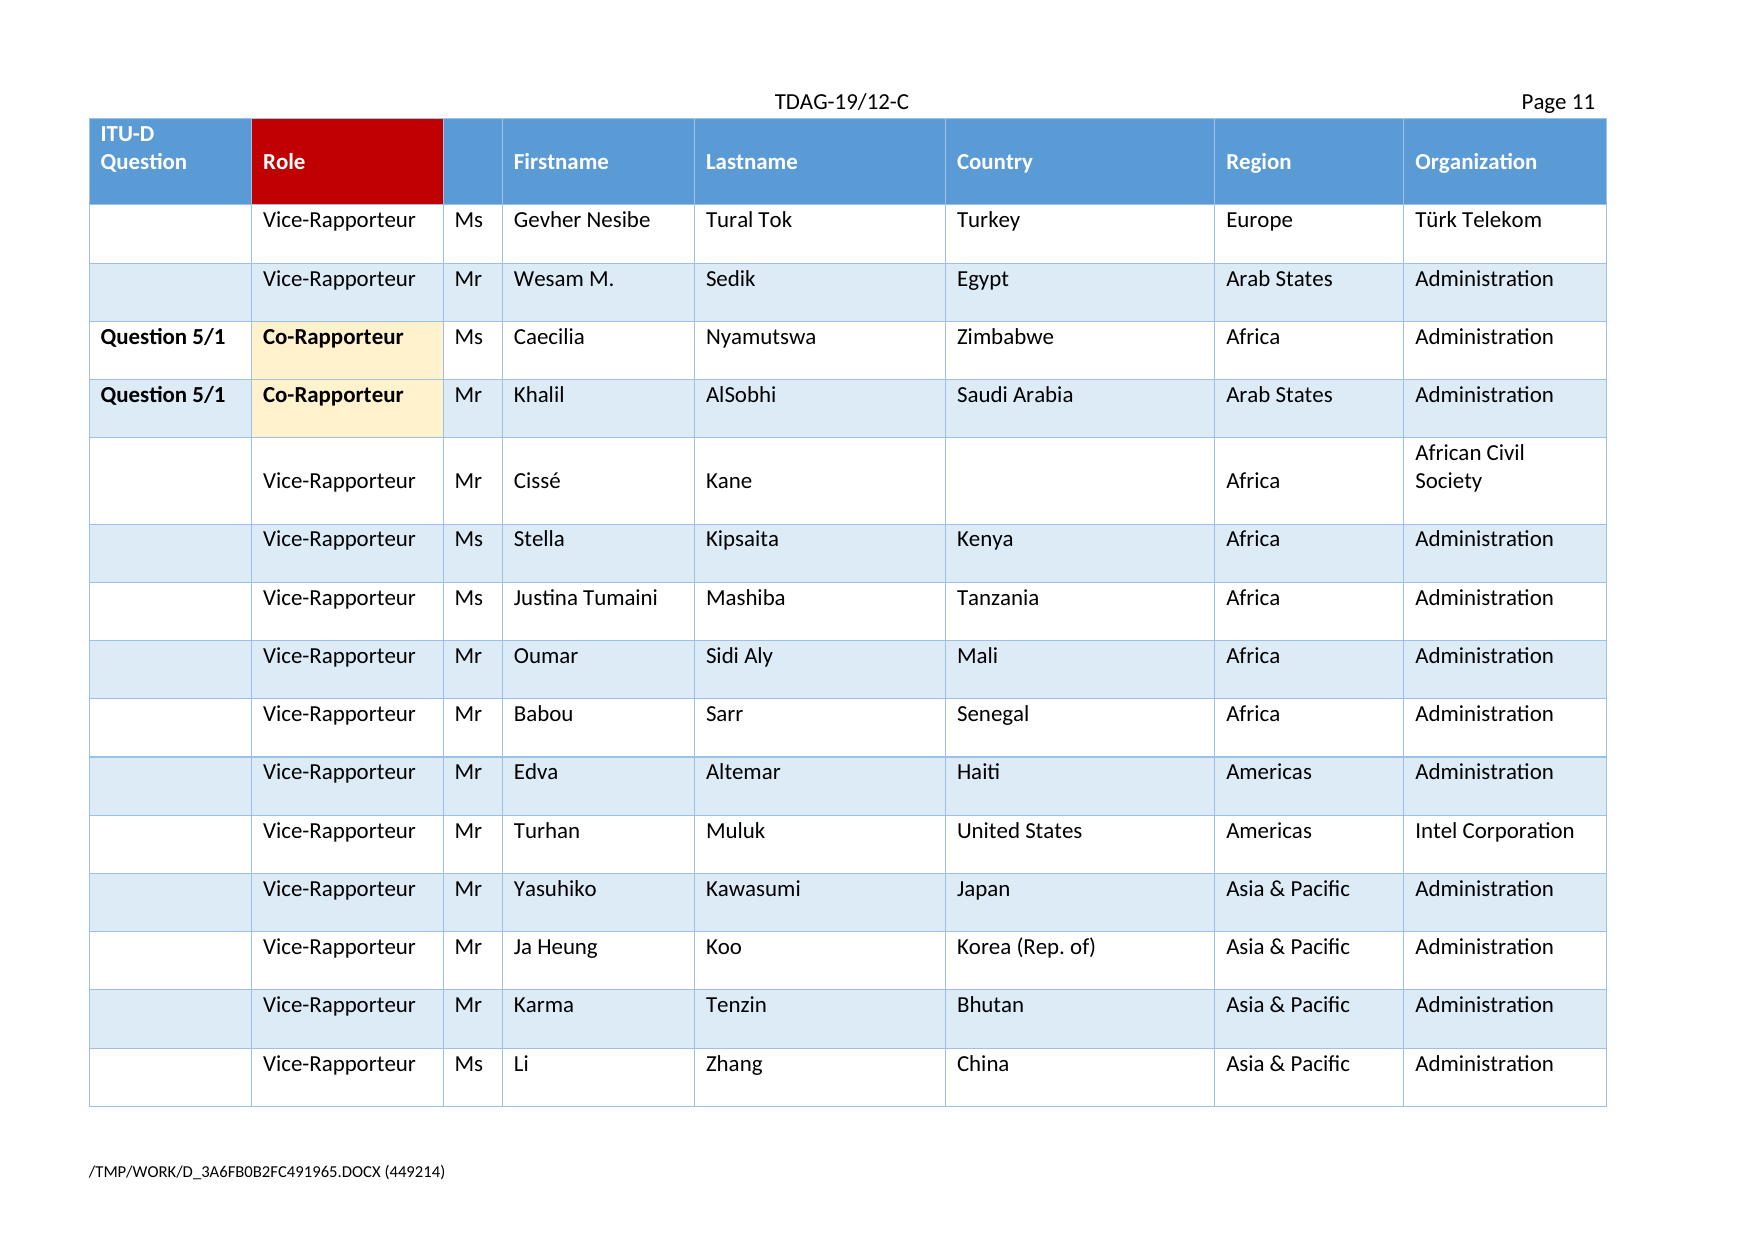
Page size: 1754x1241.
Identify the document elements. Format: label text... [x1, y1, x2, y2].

table_cell Vice-Rapporteur [252, 990, 443, 1048]
table_cell Arab States [1215, 380, 1403, 437]
table_cell Tenzin [695, 990, 945, 1048]
table_cell Oumar [503, 641, 694, 698]
table_cell [90, 583, 251, 640]
table_cell Koo [695, 932, 945, 989]
table_cell Vice-Rapporteur [252, 816, 443, 873]
table_cell Altemar [695, 758, 945, 815]
table_cell Japan [946, 874, 1214, 931]
table_cell African Civil Society [1404, 438, 1606, 523]
table_header Role [252, 119, 443, 204]
table_cell Mashiba [695, 583, 945, 640]
table_cell Stella [503, 525, 694, 582]
table_cell [946, 438, 1214, 523]
table_cell Administration [1404, 990, 1606, 1048]
table_cell Vice-Rapporteur [252, 758, 443, 815]
table_cell Mr [444, 641, 502, 698]
table_cell Africa [1215, 583, 1403, 640]
table_cell Vice-Rapporteur [252, 699, 443, 756]
table_cell Administration [1404, 699, 1606, 756]
table_cell Americas [1215, 816, 1403, 873]
table_cell Mr [444, 816, 502, 873]
table_cell Justina Tumaini [503, 583, 694, 640]
table_cell Asia & Pacific [1215, 990, 1403, 1048]
table_cell Caecilia [503, 322, 694, 379]
table_cell Africa [1215, 699, 1403, 756]
table_cell United States [946, 816, 1214, 873]
table_cell Khalil [503, 380, 694, 437]
table_cell Administration [1404, 264, 1606, 321]
table_cell Senegal [946, 699, 1214, 756]
table_cell [90, 205, 251, 263]
table_cell Wesam M. [503, 264, 694, 321]
table_cell Administration [1404, 1049, 1606, 1106]
table_cell Haiti [946, 758, 1214, 815]
table_cell Mr [444, 699, 502, 756]
table_cell Bhutan [946, 990, 1214, 1048]
table_cell Ms [444, 205, 502, 263]
table_cell Africa [1215, 525, 1403, 582]
table_cell [90, 874, 251, 931]
table_cell Ms [444, 322, 502, 379]
table_cell Zhang [695, 1049, 945, 1106]
table_cell Africa [1215, 438, 1403, 523]
table_cell Kipsaita [695, 525, 945, 582]
table_cell [90, 1049, 251, 1106]
table_cell Asia & Pacific [1215, 932, 1403, 989]
table_cell Nyamutswa [695, 322, 945, 379]
table_cell Mr [444, 438, 502, 523]
table_cell [90, 641, 251, 698]
table_header [444, 119, 502, 204]
table_cell Vice-Rapporteur [252, 525, 443, 582]
table_cell Saudi Arabia [946, 380, 1214, 437]
table_cell Mr [444, 932, 502, 989]
table_cell Türk Telekom [1404, 205, 1606, 263]
table_cell [90, 932, 251, 989]
table_cell Vice-Rapporteur [252, 205, 443, 263]
table_cell Americas [1215, 758, 1403, 815]
table_cell Asia & Pacific [1215, 874, 1403, 931]
table_cell AlSobhi [695, 380, 945, 437]
table_cell Arab States [1215, 264, 1403, 321]
table_cell Karma [503, 990, 694, 1048]
table_cell Turkey [946, 205, 1214, 263]
table_cell Muluk [695, 816, 945, 873]
table_cell Tanzania [946, 583, 1214, 640]
table_cell [90, 699, 251, 756]
table_header ITU-D Question [90, 119, 251, 204]
table_cell Tural Tok [695, 205, 945, 263]
table_cell Mr [444, 380, 502, 437]
table_cell Ms [444, 583, 502, 640]
table_cell Administration [1404, 758, 1606, 815]
table_cell Ms [444, 525, 502, 582]
table_cell Korea (Rep. of) [946, 932, 1214, 989]
table_cell Edva [503, 758, 694, 815]
table_cell Mr [444, 758, 502, 815]
table_cell Vice-Rapporteur [252, 874, 443, 931]
table_cell Administration [1404, 322, 1606, 379]
table_cell Vice-Rapporteur [252, 583, 443, 640]
table_header Region [1215, 119, 1403, 204]
table_cell Ja Heung [503, 932, 694, 989]
table_cell Sedik [695, 264, 945, 321]
table_header Firstname [503, 119, 694, 204]
table_cell Administration [1404, 932, 1606, 989]
table_cell Europe [1215, 205, 1403, 263]
table_cell Co-Rapporteur [252, 322, 443, 379]
table_cell China [946, 1049, 1214, 1106]
table_cell Sidi Aly [695, 641, 945, 698]
table_cell Vice-Rapporteur [252, 438, 443, 523]
table_cell Co-Rapporteur [252, 380, 443, 437]
table_cell Kane [695, 438, 945, 523]
table_cell Administration [1404, 525, 1606, 582]
table_cell Africa [1215, 641, 1403, 698]
table_cell Administration [1404, 874, 1606, 931]
table_cell Question 5/1 [90, 380, 251, 437]
table_cell Li [503, 1049, 694, 1106]
table_cell Kawasumi [695, 874, 945, 931]
table_cell Mali [946, 641, 1214, 698]
table_cell Administration [1404, 641, 1606, 698]
table_cell Zimbabwe [946, 322, 1214, 379]
table_cell Babou [503, 699, 694, 756]
table_cell Intel Corporation [1404, 816, 1606, 873]
table_cell Mr [444, 264, 502, 321]
table_header Organization [1404, 119, 1606, 204]
table_cell Vice-Rapporteur [252, 932, 443, 989]
table_cell Turhan [503, 816, 694, 873]
table_cell Mr [444, 874, 502, 931]
table_cell Gevher Nesibe [503, 205, 694, 263]
table_cell Vice-Rapporteur [252, 264, 443, 321]
table_cell [90, 990, 251, 1048]
table_header Country [946, 119, 1214, 204]
table_cell [90, 438, 251, 523]
table_header Lastname [695, 119, 945, 204]
table_cell [90, 816, 251, 873]
table_cell Cissé [503, 438, 694, 523]
table_cell Asia & Pacific [1215, 1049, 1403, 1106]
table_cell Question 5/1 [90, 322, 251, 379]
table_cell [90, 525, 251, 582]
table_cell Administration [1404, 380, 1606, 437]
table_cell Ms [444, 1049, 502, 1106]
table_cell Sarr [695, 699, 945, 756]
table_cell Yasuhiko [503, 874, 694, 931]
table_cell Vice-Rapporteur [252, 1049, 443, 1106]
table_cell Egypt [946, 264, 1214, 321]
table_cell Mr [444, 990, 502, 1048]
table_cell Vice-Rapporteur [252, 641, 443, 698]
table_cell Kenya [946, 525, 1214, 582]
table_cell [90, 264, 251, 321]
table_cell Administration [1404, 583, 1606, 640]
table_cell Africa [1215, 322, 1403, 379]
table_cell [90, 758, 251, 815]
